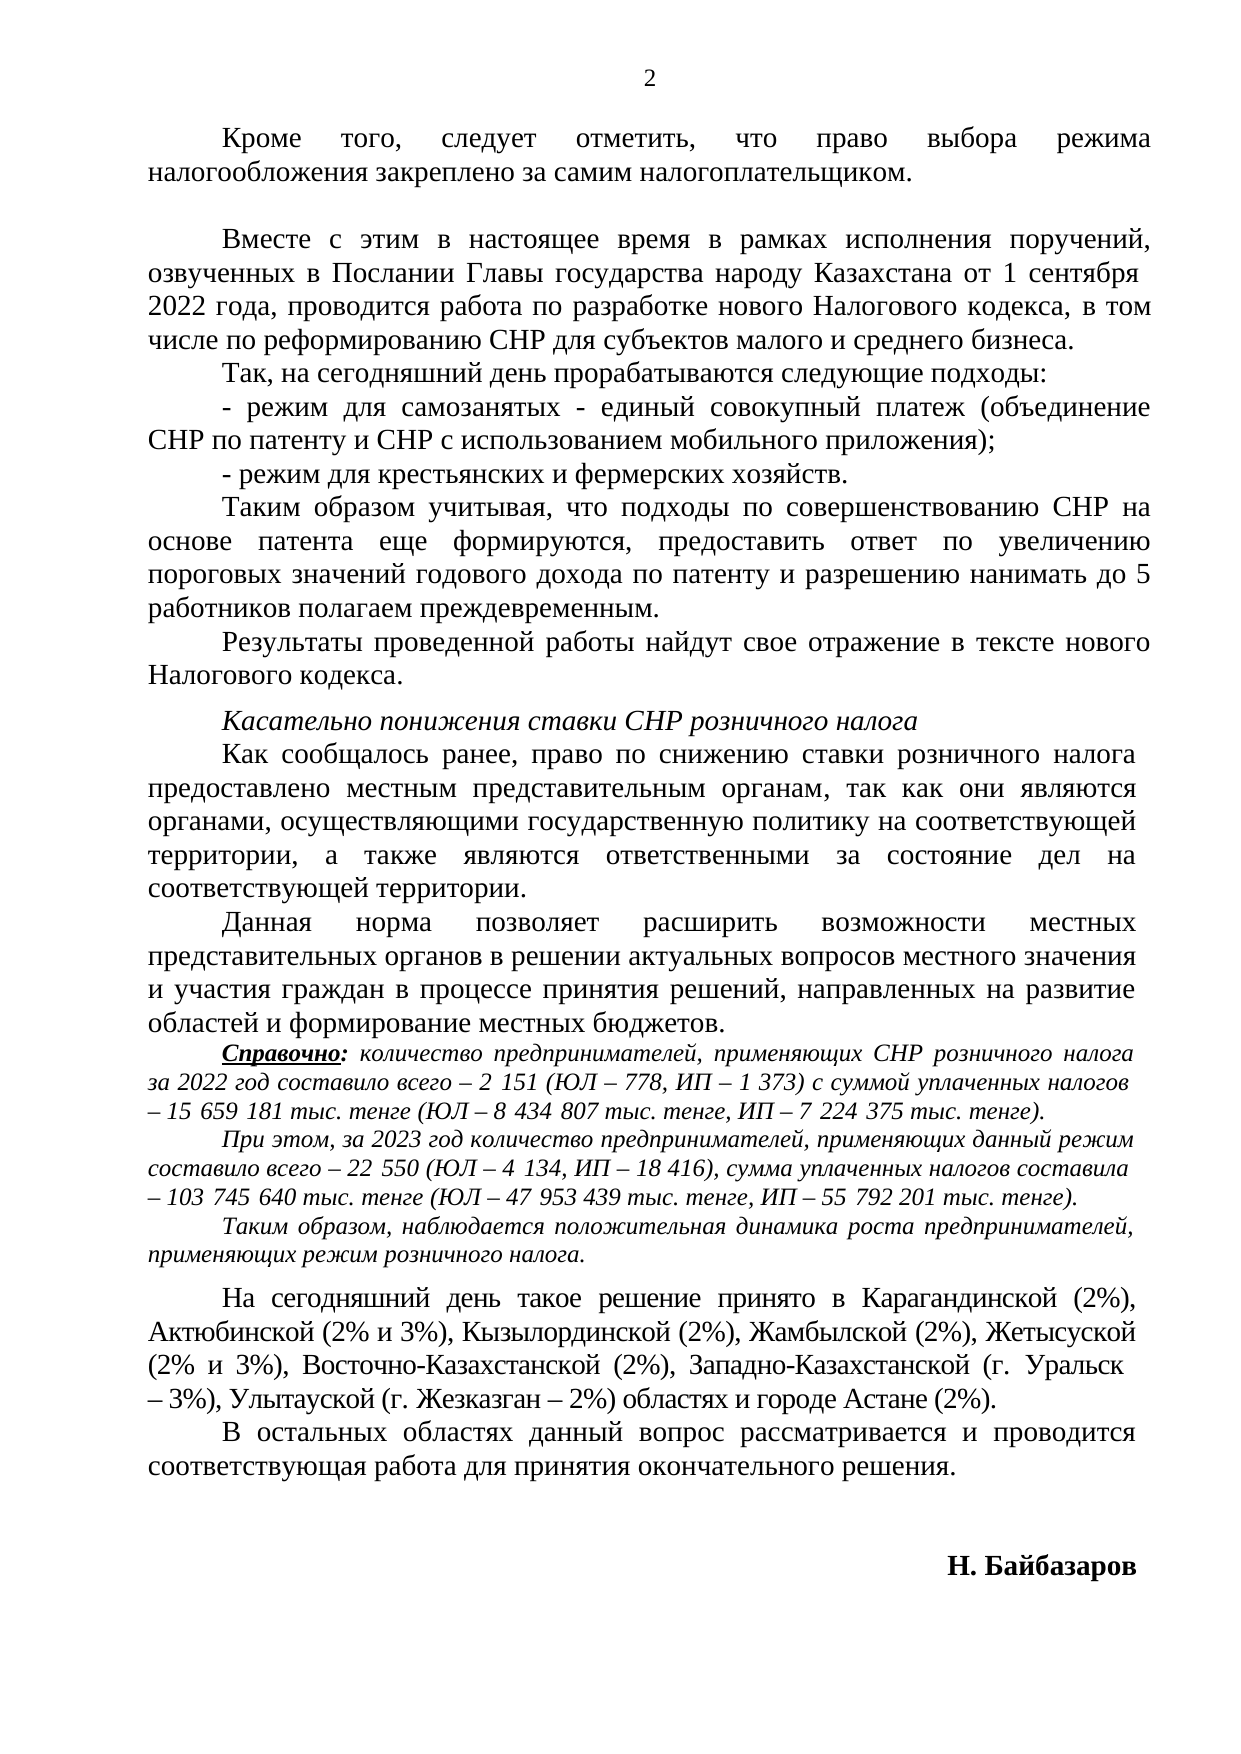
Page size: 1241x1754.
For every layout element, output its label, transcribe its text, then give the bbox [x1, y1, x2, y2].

text На сегодняшний день такое решение принято в Карагандинской (2%), Актюбинской (2% и 3%), Кызылординской (2%), Жамбылской (2%), Жетысуской (2% и 3%), Восточно-Казахстанской (2%), Западно-Казахстанской (г. Уральск – 3%), Улытауской (г. Жезказган – 2%) областях и городе Астане (2%). [148, 1280, 1137, 1414]
text Данная норма позволяет расширить возможности местных представительных органов в решении актуальных вопросов местного значения и участия граждан в процессе принятия решений, направленных на развитие областей и формирование местных бюджетов. [148, 904, 1137, 1038]
text Н. Байбазаров [148, 1548, 1137, 1582]
text Результаты проведенной работы найдут свое отражение в тексте нового Налогового кодекса. [148, 624, 1152, 691]
text Кроме того, следует отметить, что право выбора режима налогообложения закреплено за самим налогоплательщиком. [148, 121, 1152, 188]
text Касательно понижения ставки СНР розничного налога [148, 703, 1152, 736]
text При этом, за 2023 год количество предпринимателей, применяющих данный режим составило всего – 22 550 (ЮЛ – 4 134, ИП – 18 416), сумма уплаченных налогов составила – 103 745 640 тыс. тенге (ЮЛ – 47 953 439 тыс. тенге, ИП – 55 792 201 тыс. тенге). [148, 1124, 1137, 1211]
text Так, на сегодняшний день прорабатываются следующие подходы: [148, 355, 1152, 389]
text Таким образом учитывая, что подходы по совершенствованию СНР на основе патента еще формируются, предоставить ответ по увеличению пороговых значений годового дохода по патенту и разрешению нанимать до 5 работников полагаем преждевременным. [148, 489, 1152, 624]
text Таким образом, наблюдается положительная динамика роста предпринимателей, применяющих режим розничного налога. [148, 1211, 1137, 1268]
text - режим для самозанятых - единый совокупный платеж (объединение СНР по патенту и СНР с использованием мобильного приложения); [148, 389, 1152, 456]
text Как сообщалось ранее, право по снижению ставки розничного налога предоставлено местным представительным органам, так как они являются органами, осуществляющими государственную политику на соответствующей территории, а также являются ответственными за состояние дел на соответствующей территории. [148, 736, 1137, 904]
text В остальных областях данный вопрос рассматривается и проводится соответствующая работа для принятия окончательного решения. [148, 1414, 1137, 1481]
text Справочно: количество предпринимателей, применяющих СНР розничного налога за 2022 год составило всего – 2 151 (ЮЛ – 778, ИП – 1 373) с суммой уплаченных налогов – 15 659 181 тыс. тенге (ЮЛ – 8 434 807 тыс. тенге, ИП – 7 224 375 тыс. тенге). [148, 1038, 1137, 1124]
text - режим для крестьянских и фермерских хозяйств. [148, 456, 1152, 489]
text Вместе с этим в настоящее время в рамках исполнения поручений, озвученных в Послании Главы государства народу Казахстана от 1 сентября 2022 года, проводится работа по разработке нового Налогового кодекса, в том числе по реформированию СНР для субъектов малого и среднего бизнеса. [148, 221, 1152, 355]
